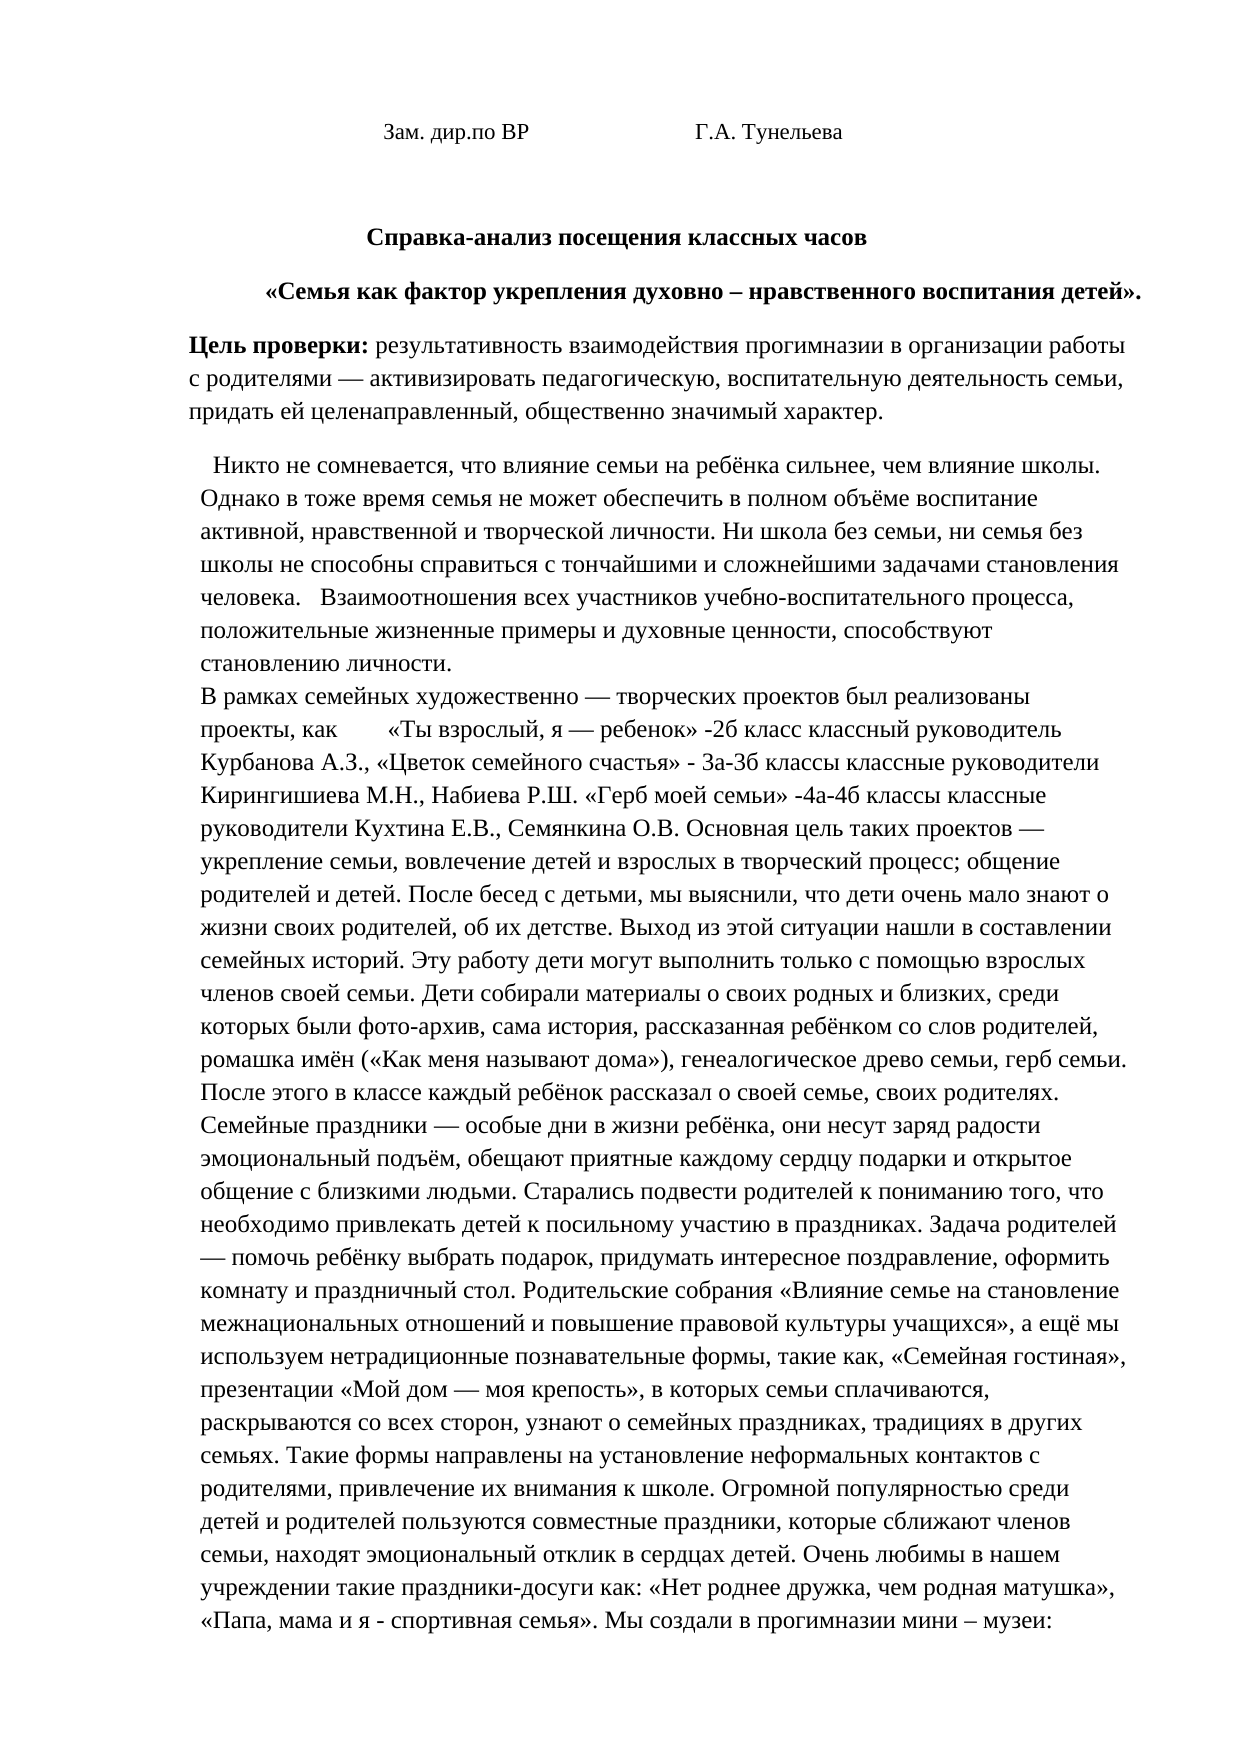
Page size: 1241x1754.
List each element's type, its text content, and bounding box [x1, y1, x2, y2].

text «Семья как фактор укрепления духовно – нравственного воспитания детей». [177, 276, 1152, 305]
text Справка-анализ посещения классных часов [177, 222, 1152, 251]
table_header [177, 330, 1152, 1634]
text Зам. дир.по ВР Г.А. Тунельева [177, 118, 1152, 144]
